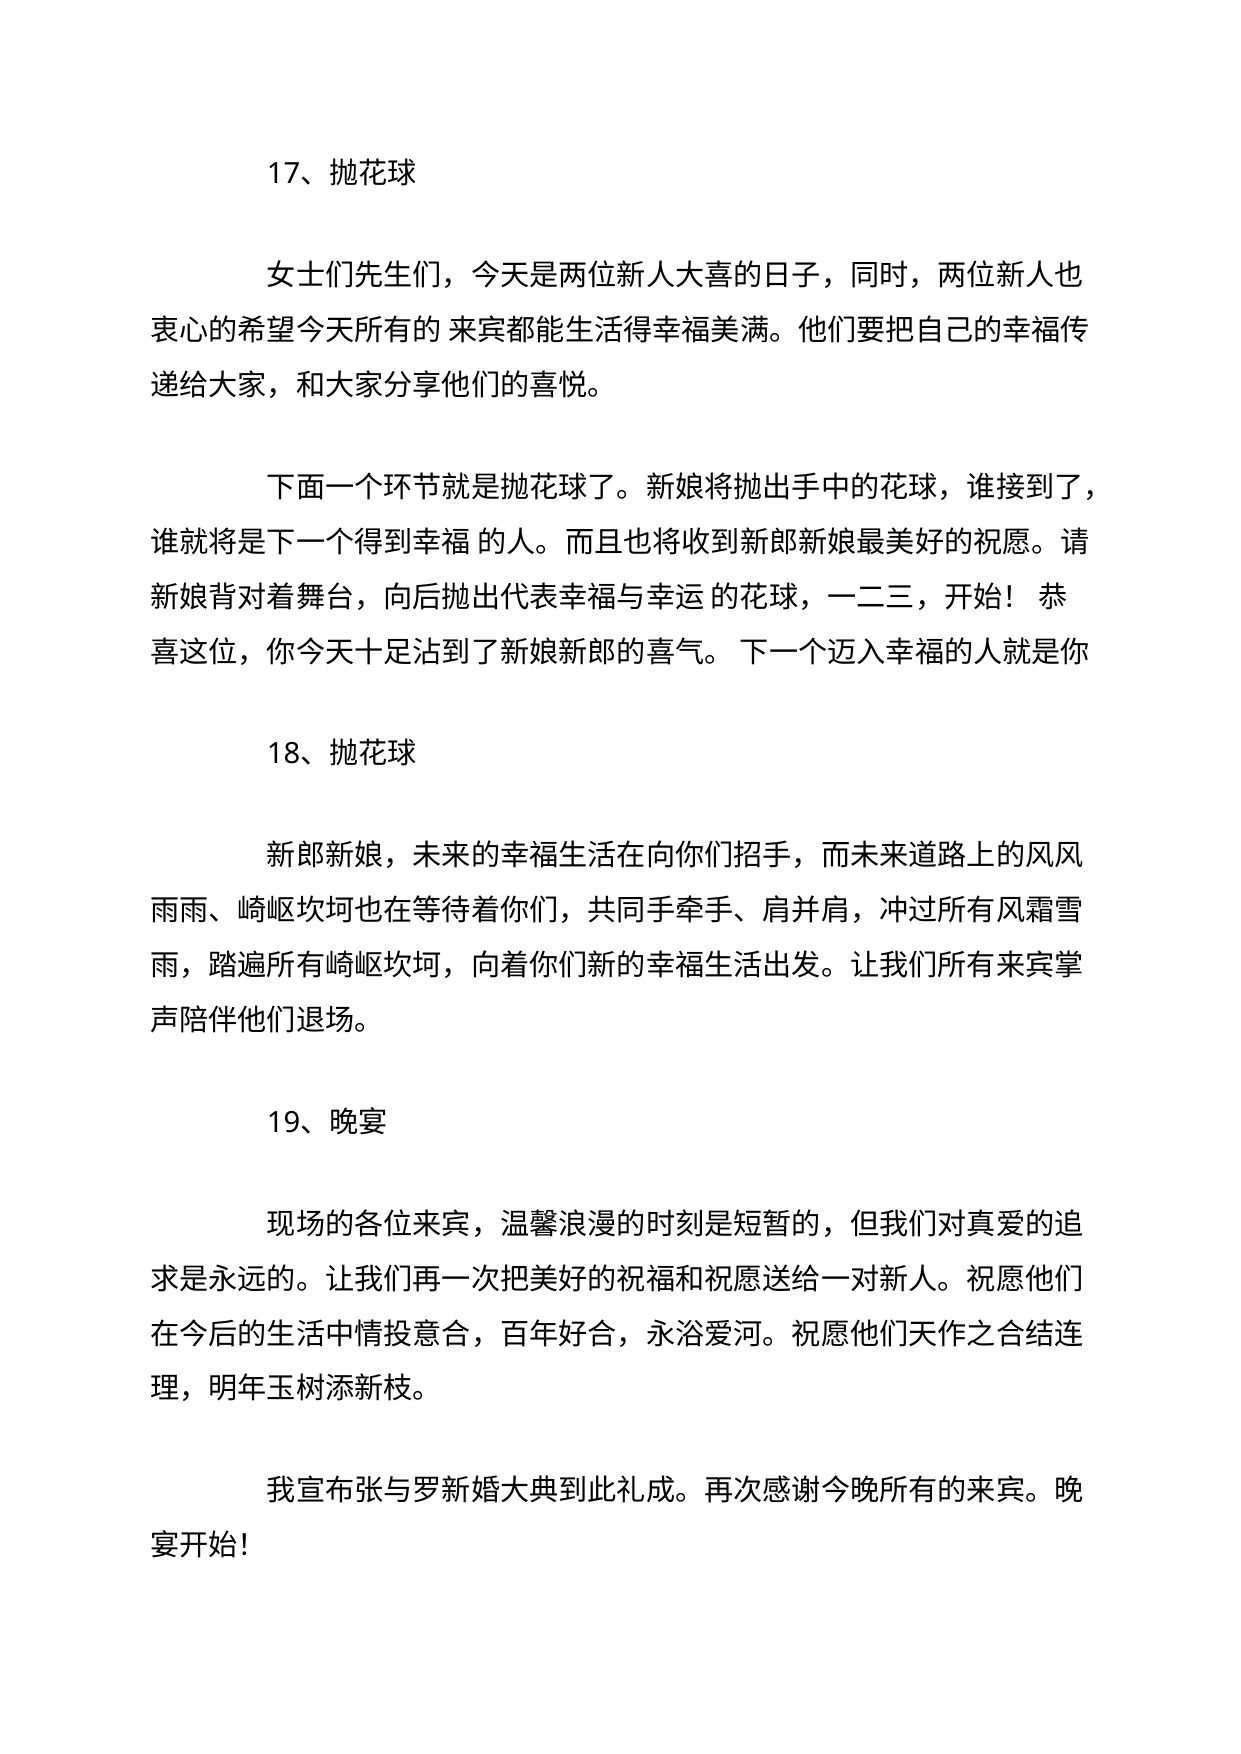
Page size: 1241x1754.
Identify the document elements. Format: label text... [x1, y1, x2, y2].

text 19、晚宴 [150, 1098, 1090, 1141]
text 女士们先生们，今天是两位新人大喜的日子，同时，两位新人也衷心的希望今天所有的 来宾都能生活得幸福美满。他们要把自己的幸福传递给大家，和大家分享他们的喜悦。 [150, 252, 1090, 404]
text 现场的各位来宾，温馨浪漫的时刻是短暂的，但我们对真爱的追求是永远的。让我们再一次把美好的祝福和祝愿送给一对新人。祝愿他们在今后的生活中情投意合，百年好合，永浴爱河。祝愿他们天作之合结连理，明年玉树添新枝。 [150, 1200, 1090, 1407]
text 我宣布张与罗新婚大典到此礼成。再次感谢今晚所有的来宾。晚宴开始！ [150, 1467, 1090, 1564]
text 下面一个环节就是抛花球了。新娘将抛出手中的花球，谁接到了，谁就将是下一个得到幸福 的人。而且也将收到新郎新娘最美好的祝愿。请新娘背对着舞台，向后抛出代表幸福与幸运 的花球，一二三，开始！ 恭喜这位，你今天十足沾到了新娘新郎的喜气。 下一个迈入幸福的人就是你 [150, 463, 1090, 671]
text 新郎新娘，未来的幸福生活在向你们招手，而未来道路上的风风雨雨、崎岖坎坷也在等待着你们，共同手牵手、肩并肩，冲过所有风霜雪雨，踏遍所有崎岖坎坷，向着你们新的幸福生活出发。让我们所有来宾掌声陪伴他们退场。 [150, 832, 1090, 1039]
text 17、抛花球 [150, 150, 1090, 192]
text 18、抛花球 [150, 730, 1090, 772]
